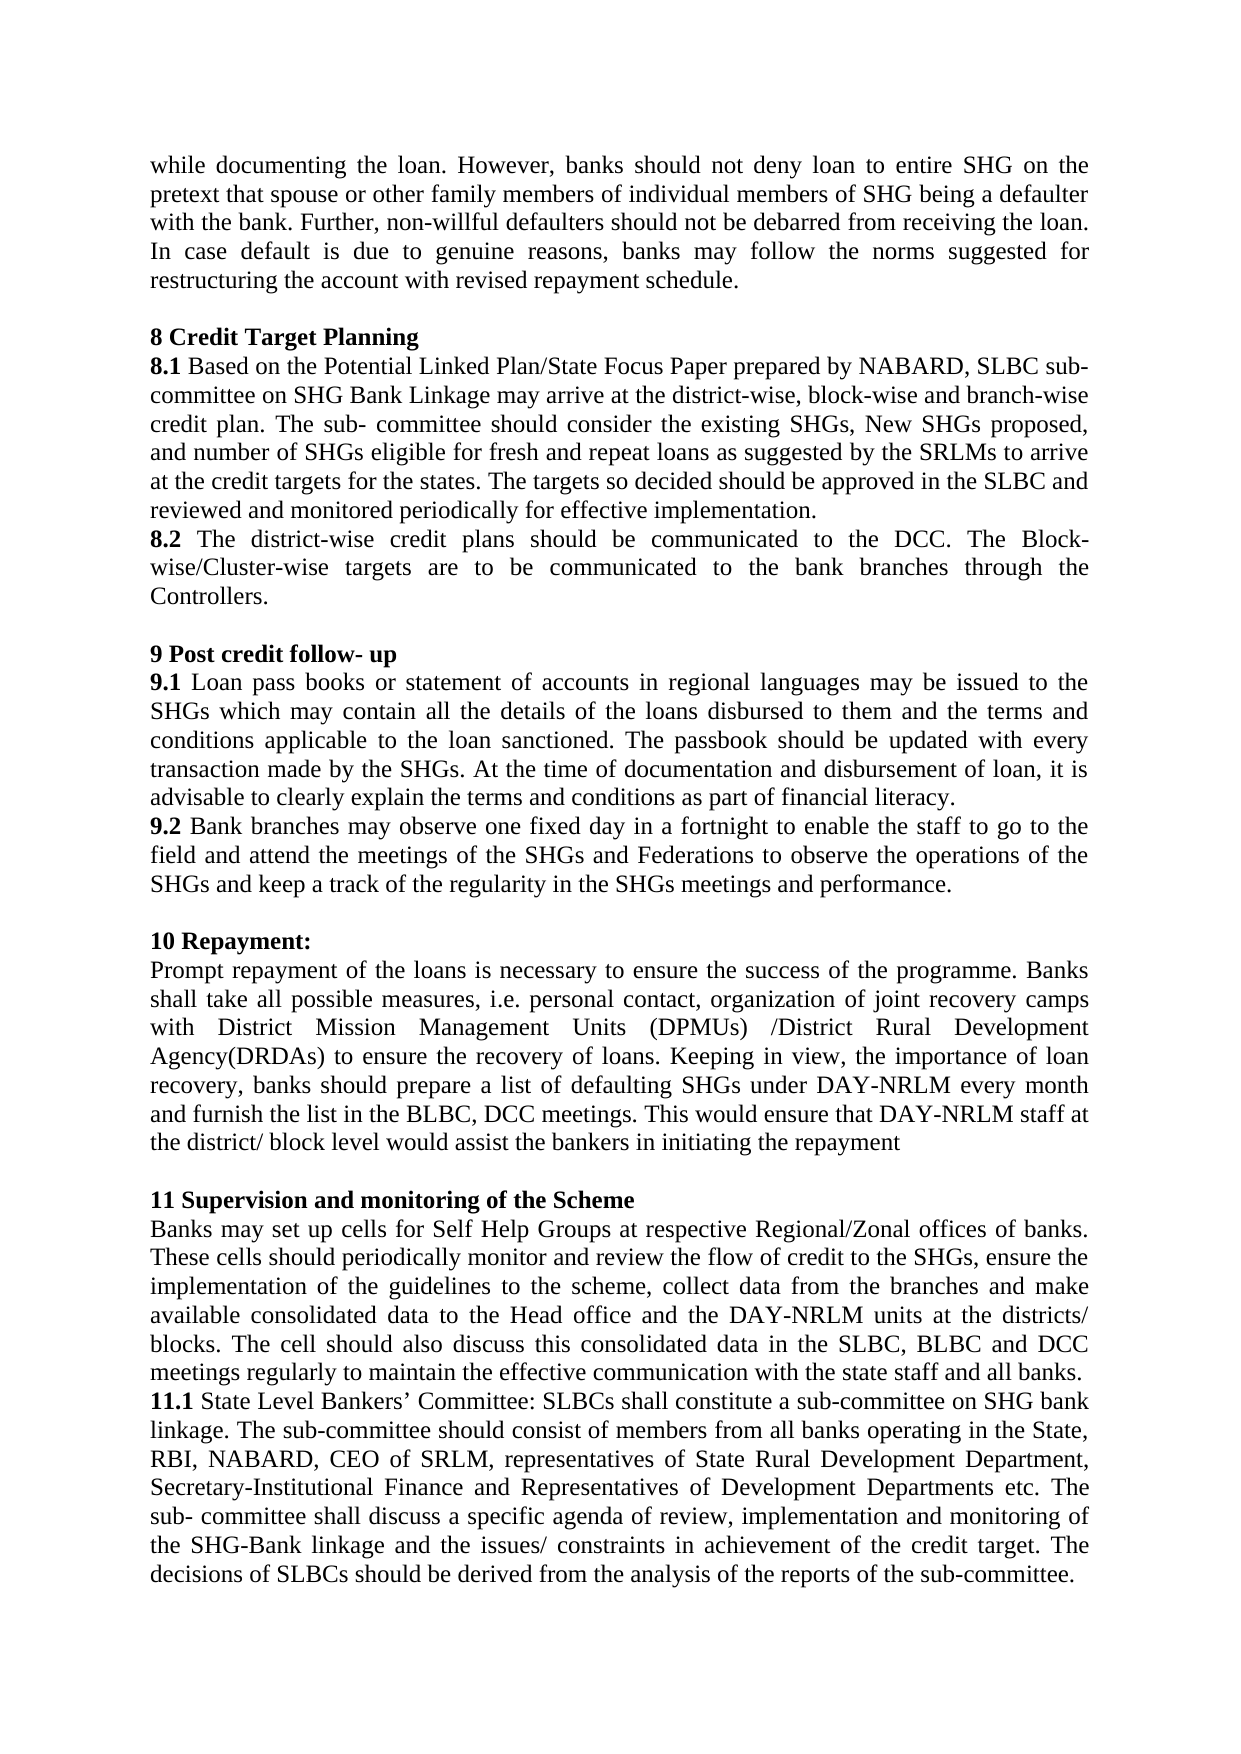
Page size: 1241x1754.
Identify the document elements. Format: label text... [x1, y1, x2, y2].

text 11 Supervision and monitoring of the Scheme [150, 1185, 1090, 1214]
text Prompt repayment of the loans is necessary to ensure the success of the programme. Banks shall take all possible measures, i.e. personal contact, organization of joint recovery camps with District Mission Management Units (DPMUs) /District Rural Development Agency(DRDAs) to ensure the recovery of loans. Keeping in view, the importance of loan recovery, banks should prepare a list of defaulting SHGs under DAY-NRLM every month and furnish the list in the BLBC, DCC meetings. This would ensure that DAY-NRLM staff at the district/ block level would assist the bankers in initiating the repayment [150, 955, 1090, 1156]
text 8.2 The district-wise credit plans should be communicated to the DCC. The Block- wise/Cluster-wise targets are to be communicated to the bank branches through the Controllers. [150, 524, 1090, 610]
text 9.2 Bank branches may observe one fixed day in a fortnight to enable the staff to go to the field and attend the meetings of the SHGs and Federations to observe the operations of the SHGs and keep a track of the regularity in the SHGs meetings and performance. [150, 811, 1090, 897]
text Banks may set up cells for Self Help Groups at respective Regional/Zonal offices of banks. These cells should periodically monitor and review the flow of credit to the SHGs, ensure the implementation of the guidelines to the scheme, collect data from the branches and make available consolidated data to the Head office and the DAY-NRLM units at the districts/ blocks. The cell should also discuss this consolidated data in the SLBC, BLBC and DCC meetings regularly to maintain the effective communication with the state staff and all banks. [150, 1214, 1090, 1386]
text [150, 150, 1090, 294]
text 10 Repayment: [150, 926, 1090, 955]
text 11.1 State Level Bankers’ Committee: SLBCs shall constitute a sub-committee on SHG bank linkage. The sub-committee should consist of members from all banks operating in the State, RBI, NABARD, CEO of SRLM, representatives of State Rural Development Department, Secretary-Institutional Finance and Representatives of Development Departments etc. The sub- committee shall discuss a specific agenda of review, implementation and monitoring of the SHG-Bank linkage and the issues/ constraints in achievement of the credit target. The decisions of SLBCs should be derived from the analysis of the reports of the sub-committee. [150, 1386, 1090, 1587]
text 9 Post credit follow- up [150, 639, 1090, 667]
text 8.1 Based on the Potential Linked Plan/State Focus Paper prepared by NABARD, SLBC sub-committee on SHG Bank Linkage may arrive at the district-wise, block-wise and branch-wise credit plan. The sub- committee should consider the existing SHGs, New SHGs proposed, and number of SHGs eligible for fresh and repeat loans as suggested by the SRLMs to arrive at the credit targets for the states. The targets so decided should be approved in the SLBC and reviewed and monitored periodically for effective implementation. [150, 351, 1090, 524]
text 9.1 Loan pass books or statement of accounts in regional languages may be issued to the SHGs which may contain all the details of the loans disbursed to them and the terms and conditions applicable to the loan sanctioned. The passbook should be updated with every transaction made by the SHGs. At the time of documentation and disbursement of loan, it is advisable to clearly explain the terms and conditions as part of financial literacy. [150, 667, 1090, 811]
text 8 Credit Target Planning [150, 322, 1090, 351]
